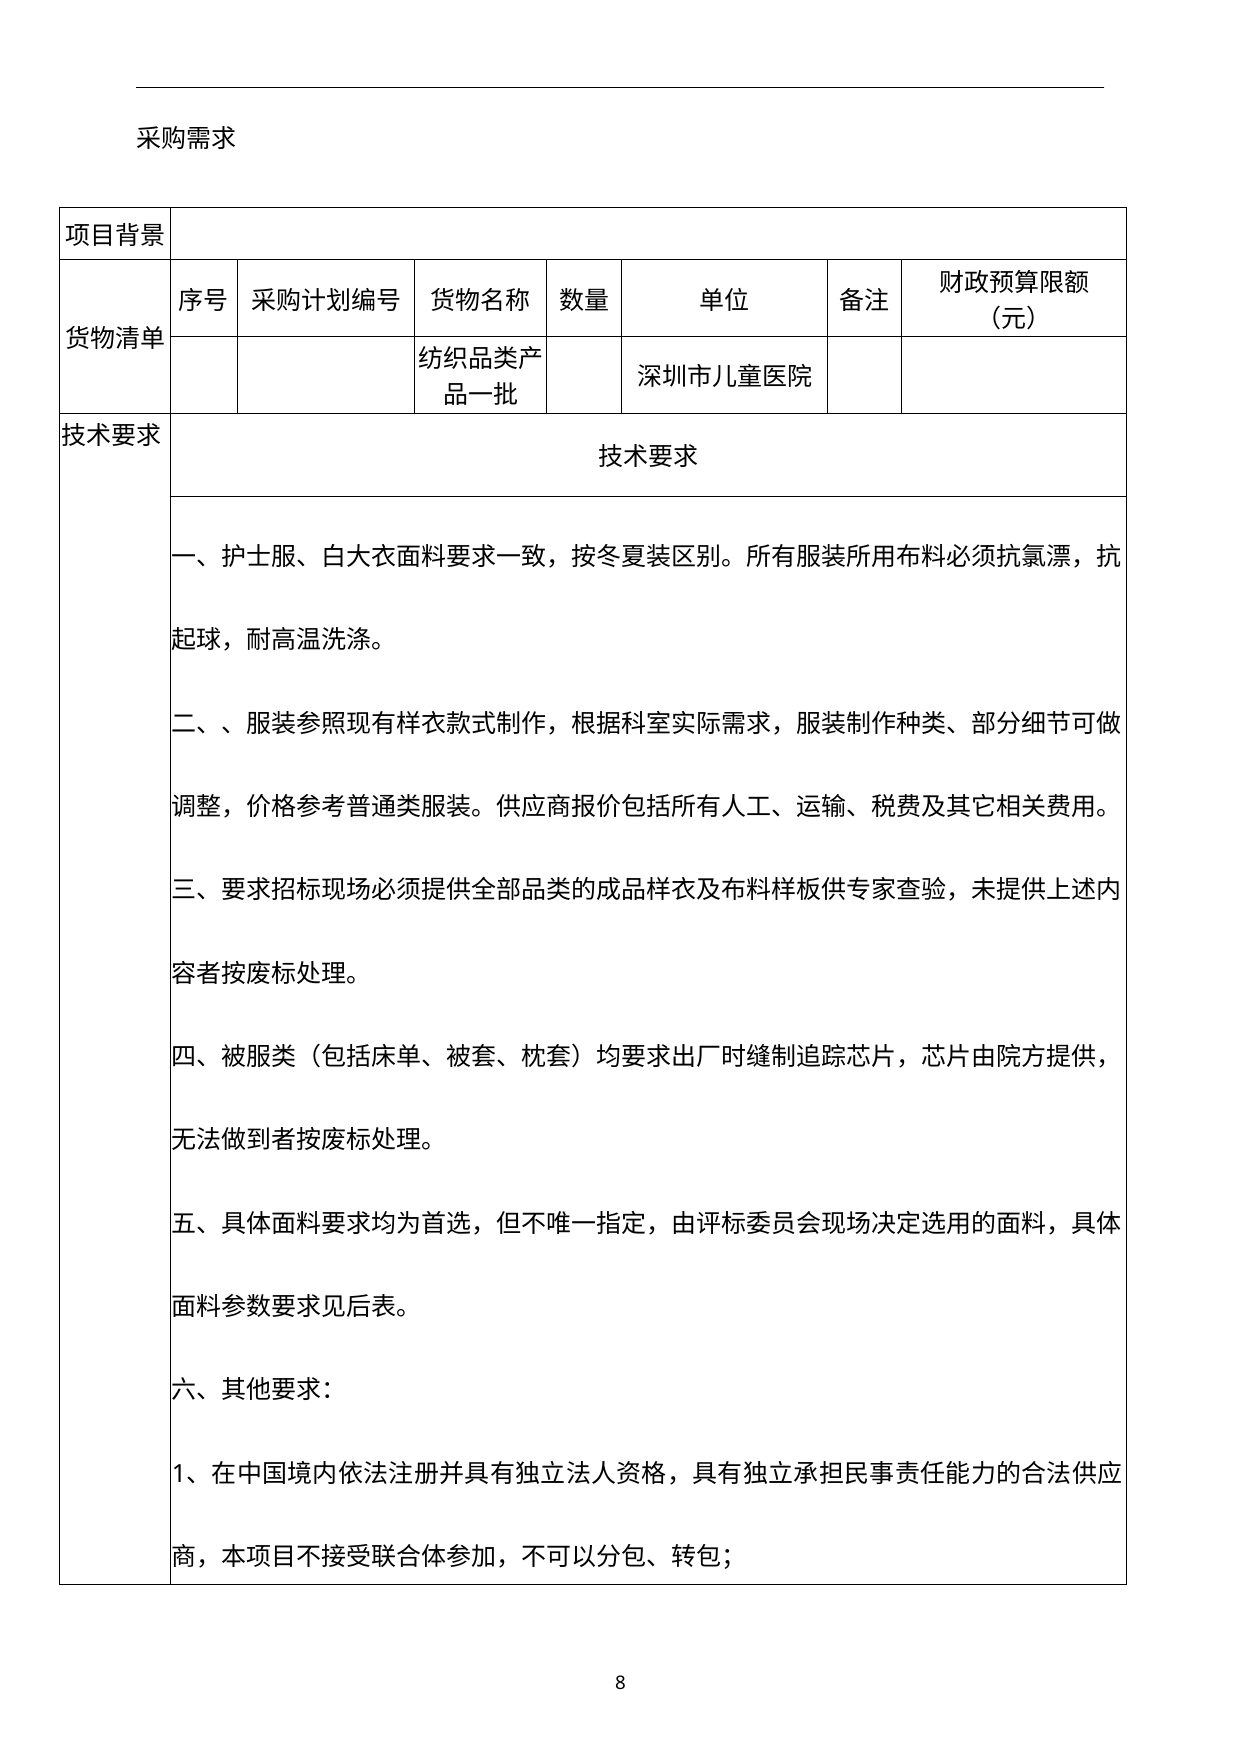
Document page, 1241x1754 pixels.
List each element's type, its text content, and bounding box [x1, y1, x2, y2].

table_cell [171, 337, 237, 413]
table_cell 备注 [828, 260, 901, 336]
table_cell 货物清单 [60, 260, 170, 413]
text 采购需求 [136, 118, 1104, 154]
table_cell 纺织品类产品一批 [415, 337, 546, 413]
table_cell 技术要求 [60, 414, 170, 1584]
table_cell 深圳市儿童医院 [622, 337, 827, 413]
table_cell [171, 497, 1126, 1584]
table_header [171, 208, 1126, 259]
table_cell 数量 [547, 260, 621, 336]
table_cell 序号 [171, 260, 237, 336]
table_cell 技术要求 [171, 414, 1126, 496]
table_cell 采购计划编号 [238, 260, 414, 336]
table_cell [547, 337, 621, 413]
table_cell 货物名称 [415, 260, 546, 336]
table_cell [902, 337, 1126, 413]
table_cell [238, 337, 414, 413]
table_cell 财政预算限额（元） [902, 260, 1126, 336]
table_header 项目背景 [60, 208, 170, 259]
table_cell [828, 337, 901, 413]
table_cell 单位 [622, 260, 827, 336]
